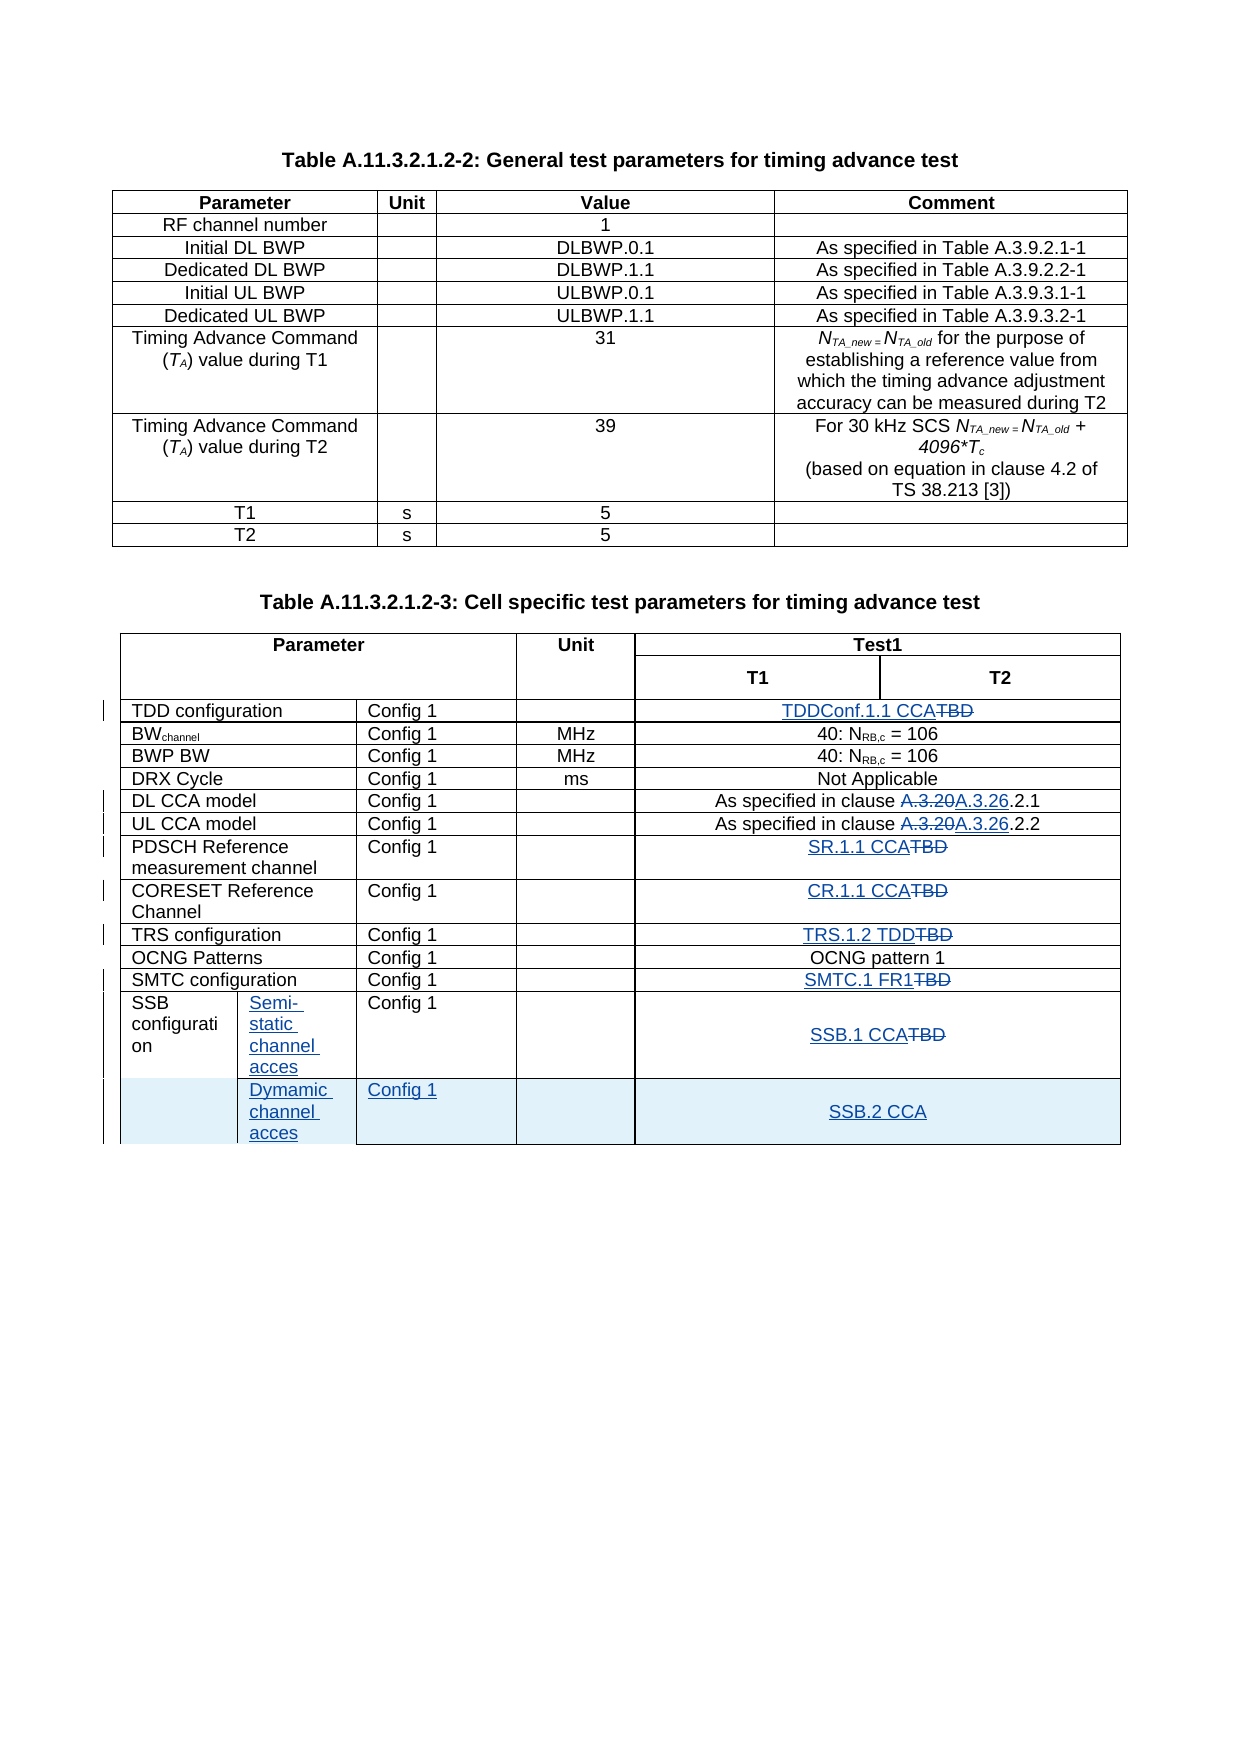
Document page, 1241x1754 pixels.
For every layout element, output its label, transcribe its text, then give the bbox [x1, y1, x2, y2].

text Table A.11.3.2.1.2-2: General test parameters for timing advance test [118, 148, 1122, 172]
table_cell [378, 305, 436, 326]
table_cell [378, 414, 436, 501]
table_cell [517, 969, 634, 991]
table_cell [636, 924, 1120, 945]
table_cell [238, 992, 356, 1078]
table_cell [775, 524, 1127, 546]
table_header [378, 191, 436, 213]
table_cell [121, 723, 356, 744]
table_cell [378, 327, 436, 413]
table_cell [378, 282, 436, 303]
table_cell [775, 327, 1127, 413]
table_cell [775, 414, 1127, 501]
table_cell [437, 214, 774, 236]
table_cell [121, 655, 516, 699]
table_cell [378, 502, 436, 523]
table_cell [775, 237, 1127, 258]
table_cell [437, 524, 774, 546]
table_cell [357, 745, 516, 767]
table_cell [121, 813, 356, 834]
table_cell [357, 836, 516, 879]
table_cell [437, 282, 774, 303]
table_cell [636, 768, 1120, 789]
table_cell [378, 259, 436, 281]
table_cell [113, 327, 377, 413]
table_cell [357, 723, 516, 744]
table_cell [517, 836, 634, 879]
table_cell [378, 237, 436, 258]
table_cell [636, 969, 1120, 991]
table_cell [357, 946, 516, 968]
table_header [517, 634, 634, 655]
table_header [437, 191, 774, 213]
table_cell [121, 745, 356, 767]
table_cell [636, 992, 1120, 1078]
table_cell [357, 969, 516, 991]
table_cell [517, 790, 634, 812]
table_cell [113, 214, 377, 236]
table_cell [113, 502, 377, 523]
text Table A.11.3.2.1.2-3: Cell specific test parameters for timing advance test [118, 590, 1122, 614]
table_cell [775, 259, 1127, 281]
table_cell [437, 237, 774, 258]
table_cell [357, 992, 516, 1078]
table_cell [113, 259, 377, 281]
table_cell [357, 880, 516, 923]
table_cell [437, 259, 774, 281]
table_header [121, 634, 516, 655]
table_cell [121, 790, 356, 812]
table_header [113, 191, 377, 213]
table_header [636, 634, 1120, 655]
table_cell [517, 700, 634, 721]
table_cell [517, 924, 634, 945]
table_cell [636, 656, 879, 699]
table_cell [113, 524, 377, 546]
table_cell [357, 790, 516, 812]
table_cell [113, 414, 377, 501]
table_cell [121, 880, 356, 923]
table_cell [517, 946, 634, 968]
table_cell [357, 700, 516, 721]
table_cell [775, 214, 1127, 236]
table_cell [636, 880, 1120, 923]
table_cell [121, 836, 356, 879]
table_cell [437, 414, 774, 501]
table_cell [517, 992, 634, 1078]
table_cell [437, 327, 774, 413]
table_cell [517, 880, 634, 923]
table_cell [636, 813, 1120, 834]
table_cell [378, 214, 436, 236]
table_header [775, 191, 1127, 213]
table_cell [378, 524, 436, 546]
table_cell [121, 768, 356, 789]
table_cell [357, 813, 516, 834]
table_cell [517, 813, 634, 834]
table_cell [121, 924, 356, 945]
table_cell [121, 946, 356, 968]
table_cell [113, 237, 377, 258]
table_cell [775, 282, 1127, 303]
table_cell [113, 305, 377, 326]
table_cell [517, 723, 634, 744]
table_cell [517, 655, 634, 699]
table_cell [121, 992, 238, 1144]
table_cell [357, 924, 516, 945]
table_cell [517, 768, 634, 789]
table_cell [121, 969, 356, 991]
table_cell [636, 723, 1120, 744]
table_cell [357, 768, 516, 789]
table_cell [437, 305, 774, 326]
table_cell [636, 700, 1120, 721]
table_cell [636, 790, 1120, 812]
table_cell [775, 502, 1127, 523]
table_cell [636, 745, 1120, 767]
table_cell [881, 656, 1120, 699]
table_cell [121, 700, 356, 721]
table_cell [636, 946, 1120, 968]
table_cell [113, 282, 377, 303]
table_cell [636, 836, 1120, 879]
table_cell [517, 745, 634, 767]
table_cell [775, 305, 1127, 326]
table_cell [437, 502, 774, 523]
